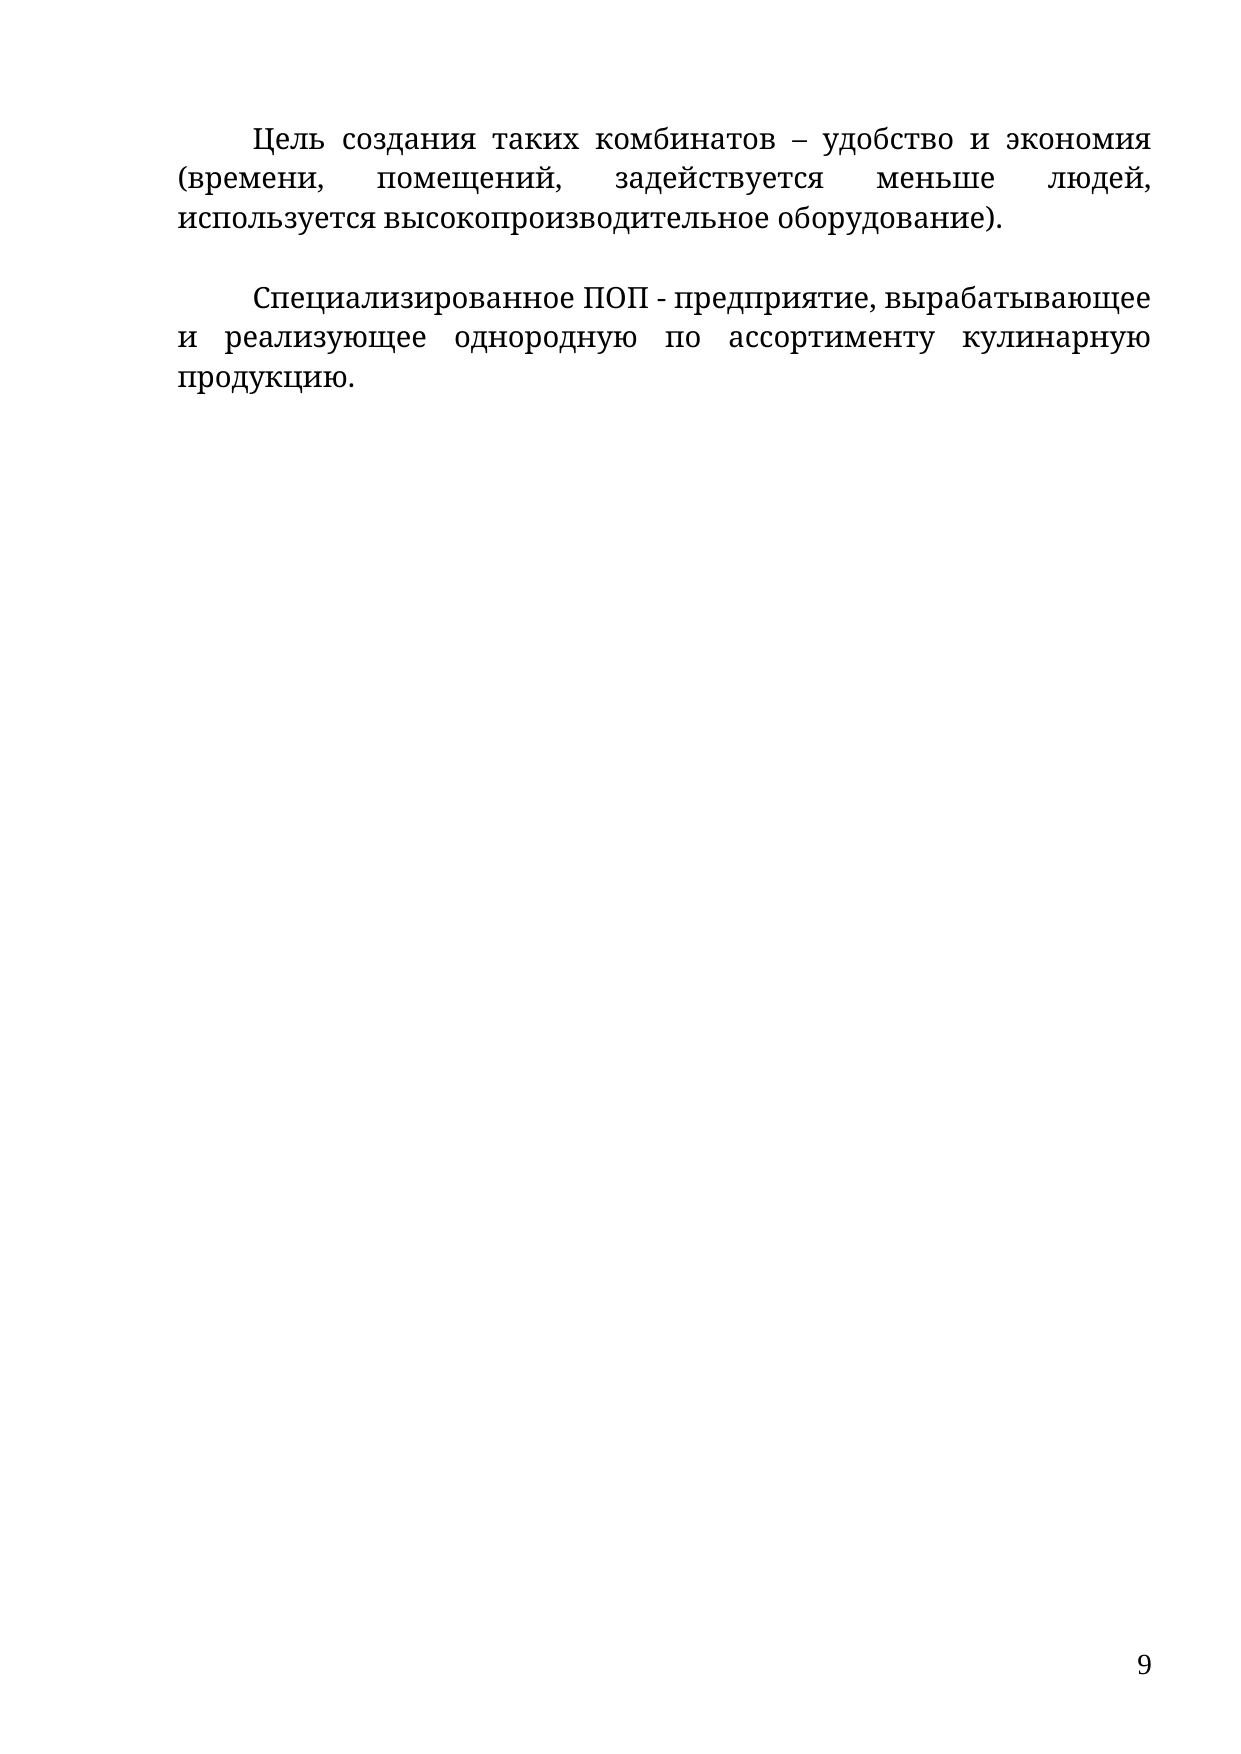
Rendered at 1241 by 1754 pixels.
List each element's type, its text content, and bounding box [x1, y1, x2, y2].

text Цель создания таких комбинатов – удобство и экономия (времени, помещений, задействуется меньше людей, используется высокопроизводительное оборудование). [177, 118, 1152, 237]
text Специализированное ПОП - предприятие, вырабатывающее и реализующее однородную по ассортименту кулинарную продукцию. [177, 277, 1152, 396]
